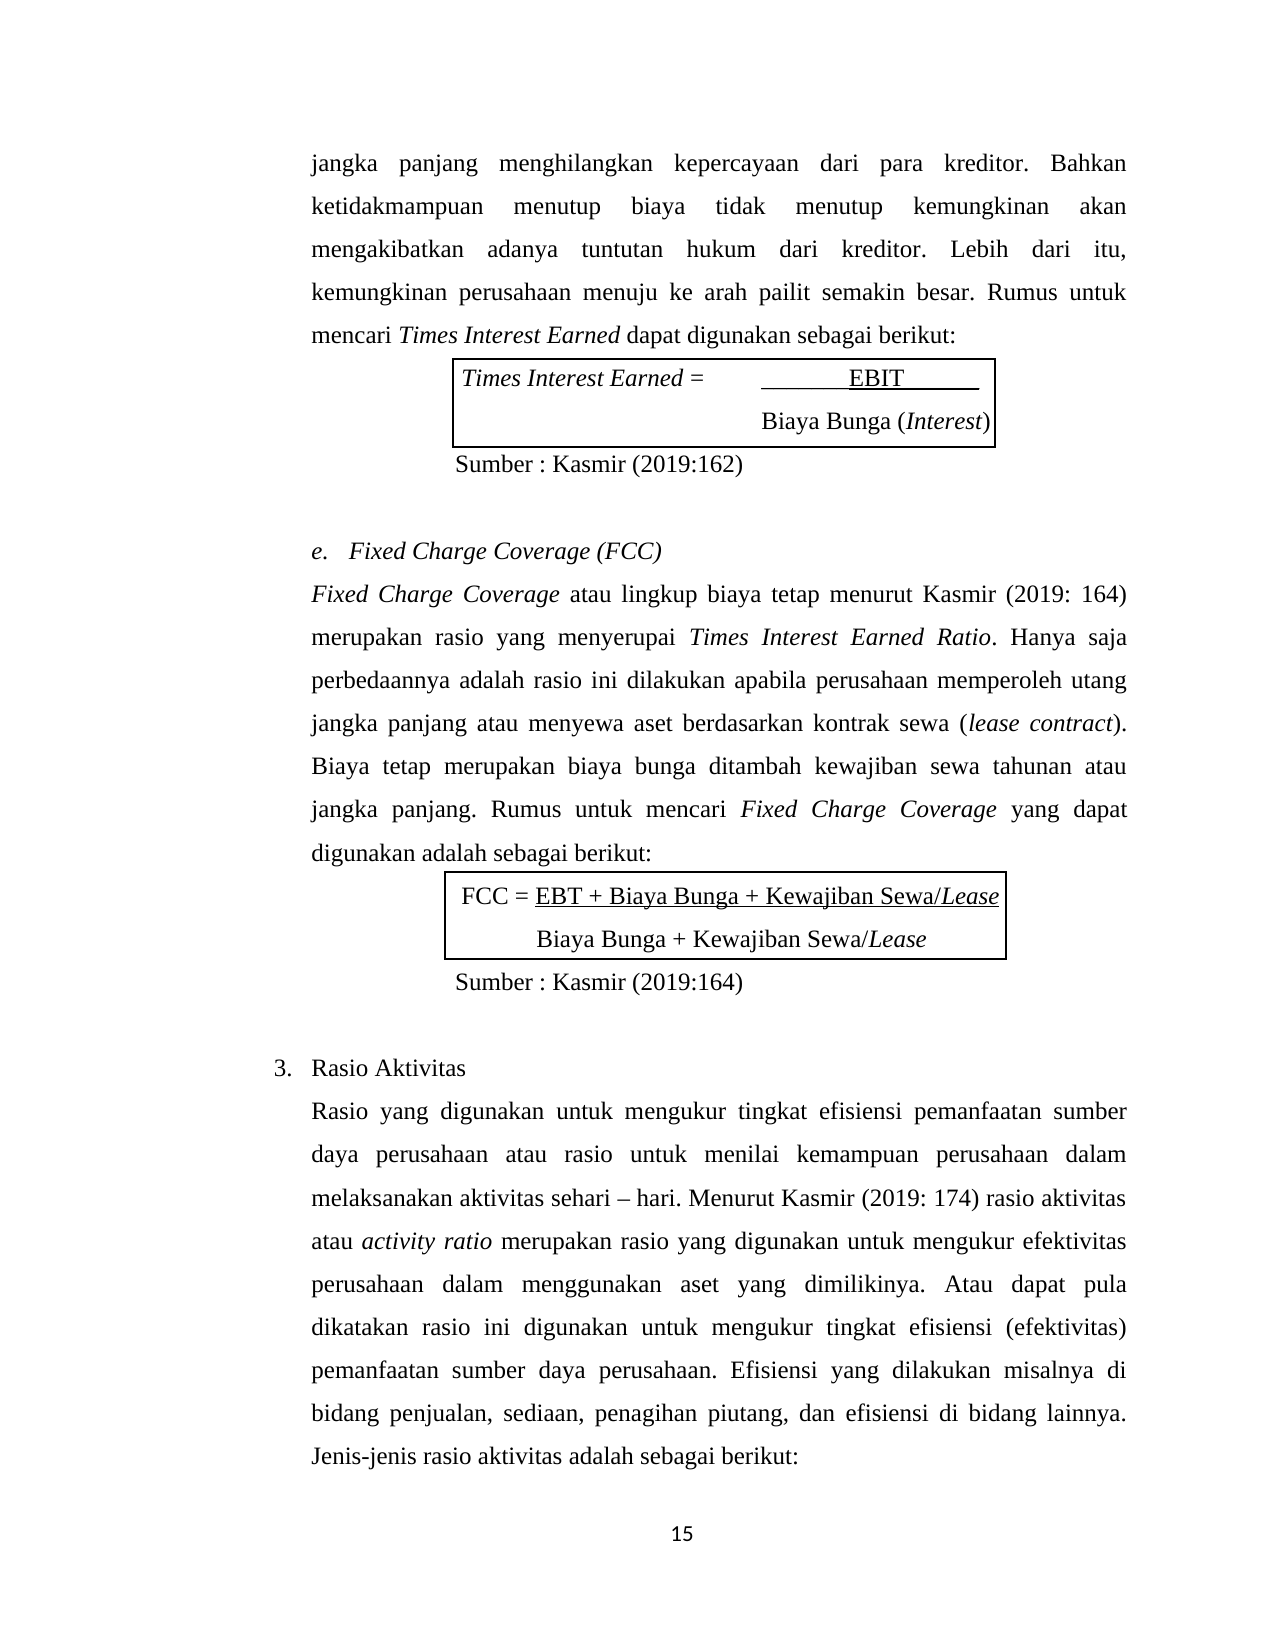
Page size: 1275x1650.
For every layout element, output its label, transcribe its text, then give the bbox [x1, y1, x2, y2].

list Biaya Bunga + Kewajiban Sewa/Lease [461, 924, 1127, 953]
text Sumber : Kasmir (2019:162) [386, 449, 1127, 478]
list Rasio Aktivitas [274, 1053, 1127, 1082]
list Fixed Charge Coverage (FCC) [311, 536, 1127, 564]
list Times Interest Earned = _______EBIT______ [461, 363, 1127, 392]
text Sumber : Kasmir (2019:164) [386, 967, 1127, 996]
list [311, 148, 1127, 349]
list Fixed Charge Coverage atau lingkup biaya tetap menurut Kasmir (2019: 164) merupakan rasio yang menyerupai Times Interest Earned Ratio. Hanya saja perbedaannya adalah rasio ini dilakukan apabila perusahaan memperoleh utang jangka panjang atau menyewa aset berdasarkan kontrak sewa (lease contract). Biaya tetap merupakan biaya bunga ditambah kewajiban sewa tahunan atau jangka panjang. Rumus untuk mencari Fixed Charge Coverage yang dapat digunakan adalah sebagai berikut: [311, 579, 1127, 866]
list Biaya Bunga (Interest) [686, 406, 1127, 435]
list FCC = EBT + Biaya Bunga + Kewajiban Sewa/Lease [461, 881, 1127, 909]
list Rasio yang digunakan untuk mengukur tingkat efisiensi pemanfaatan sumber daya perusahaan atau rasio untuk menilai kemampuan perusahaan dalam melaksanakan aktivitas sehari – hari. Menurut Kasmir (2019: 174) rasio aktivitas atau activity ratio merupakan rasio yang digunakan untuk mengukur efektivitas perusahaan dalam menggunakan aset yang dimilikinya. Atau dapat pula dikatakan rasio ini digunakan untuk mengukur tingkat efisiensi (efektivitas) pemanfaatan sumber daya perusahaan. Efisiensi yang dilakukan misalnya di bidang penjualan, sediaan, penagihan piutang, dan efisiensi di bidang lainnya. Jenis-jenis rasio aktivitas adalah sebagai berikut: [311, 1096, 1127, 1470]
